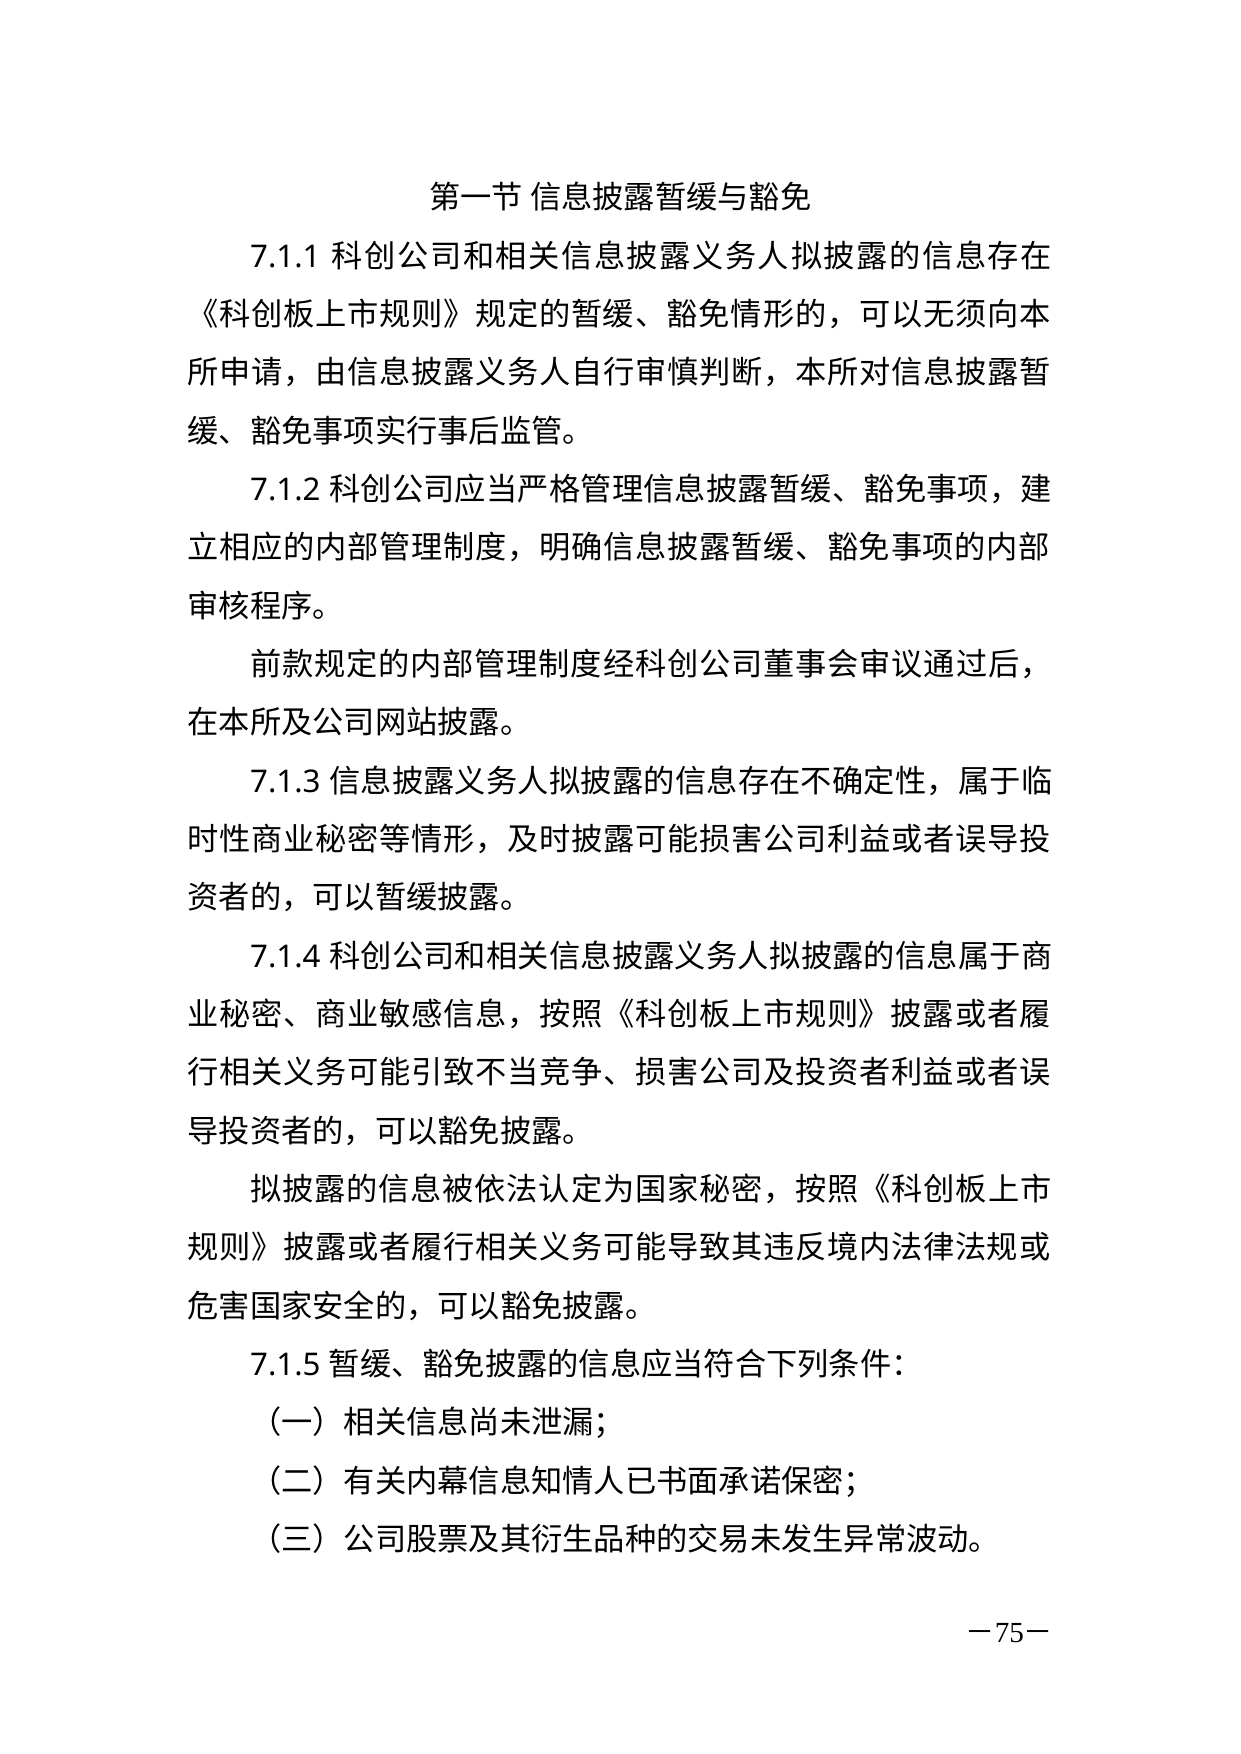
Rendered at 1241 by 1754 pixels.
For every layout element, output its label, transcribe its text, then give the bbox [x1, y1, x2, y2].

text 7.1.1 科创公司和相关信息披露义务人拟披露的信息存在《科创板上市规则》规定的暂缓、豁免情形的，可以无须向本所申请，由信息披露义务人自行审慎判断，本所对信息披露暂缓、豁免事项实行事后监管。 [187, 220, 1053, 454]
text 拟披露的信息被依法认定为国家秘密，按照《科创板上市规则》披露或者履行相关义务可能导致其违反境内法律法规或危害国家安全的，可以豁免披露。 [187, 1154, 1053, 1329]
text 7.1.2 科创公司应当严格管理信息披露暂缓、豁免事项，建立相应的内部管理制度，明确信息披露暂缓、豁免事项的内部审核程序。 [187, 454, 1053, 629]
text （三）公司股票及其衍生品种的交易未发生异常波动。 [187, 1504, 1053, 1562]
text 第一节 信息披露暂缓与豁免 [187, 162, 1053, 220]
text 7.1.5 暂缓、豁免披露的信息应当符合下列条件： [187, 1329, 1053, 1387]
text 7.1.4 科创公司和相关信息披露义务人拟披露的信息属于商业秘密、商业敏感信息，按照《科创板上市规则》披露或者履行相关义务可能引致不当竞争、损害公司及投资者利益或者误导投资者的，可以豁免披露。 [187, 920, 1053, 1154]
text 7.1.3 信息披露义务人拟披露的信息存在不确定性，属于临时性商业秘密等情形，及时披露可能损害公司利益或者误导投资者的，可以暂缓披露。 [187, 745, 1053, 920]
text （一）相关信息尚未泄漏； [187, 1387, 1053, 1445]
text （二）有关内幕信息知情人已书面承诺保密； [187, 1445, 1053, 1504]
text 前款规定的内部管理制度经科创公司董事会审议通过后，在本所及公司网站披露。 [187, 629, 1053, 745]
